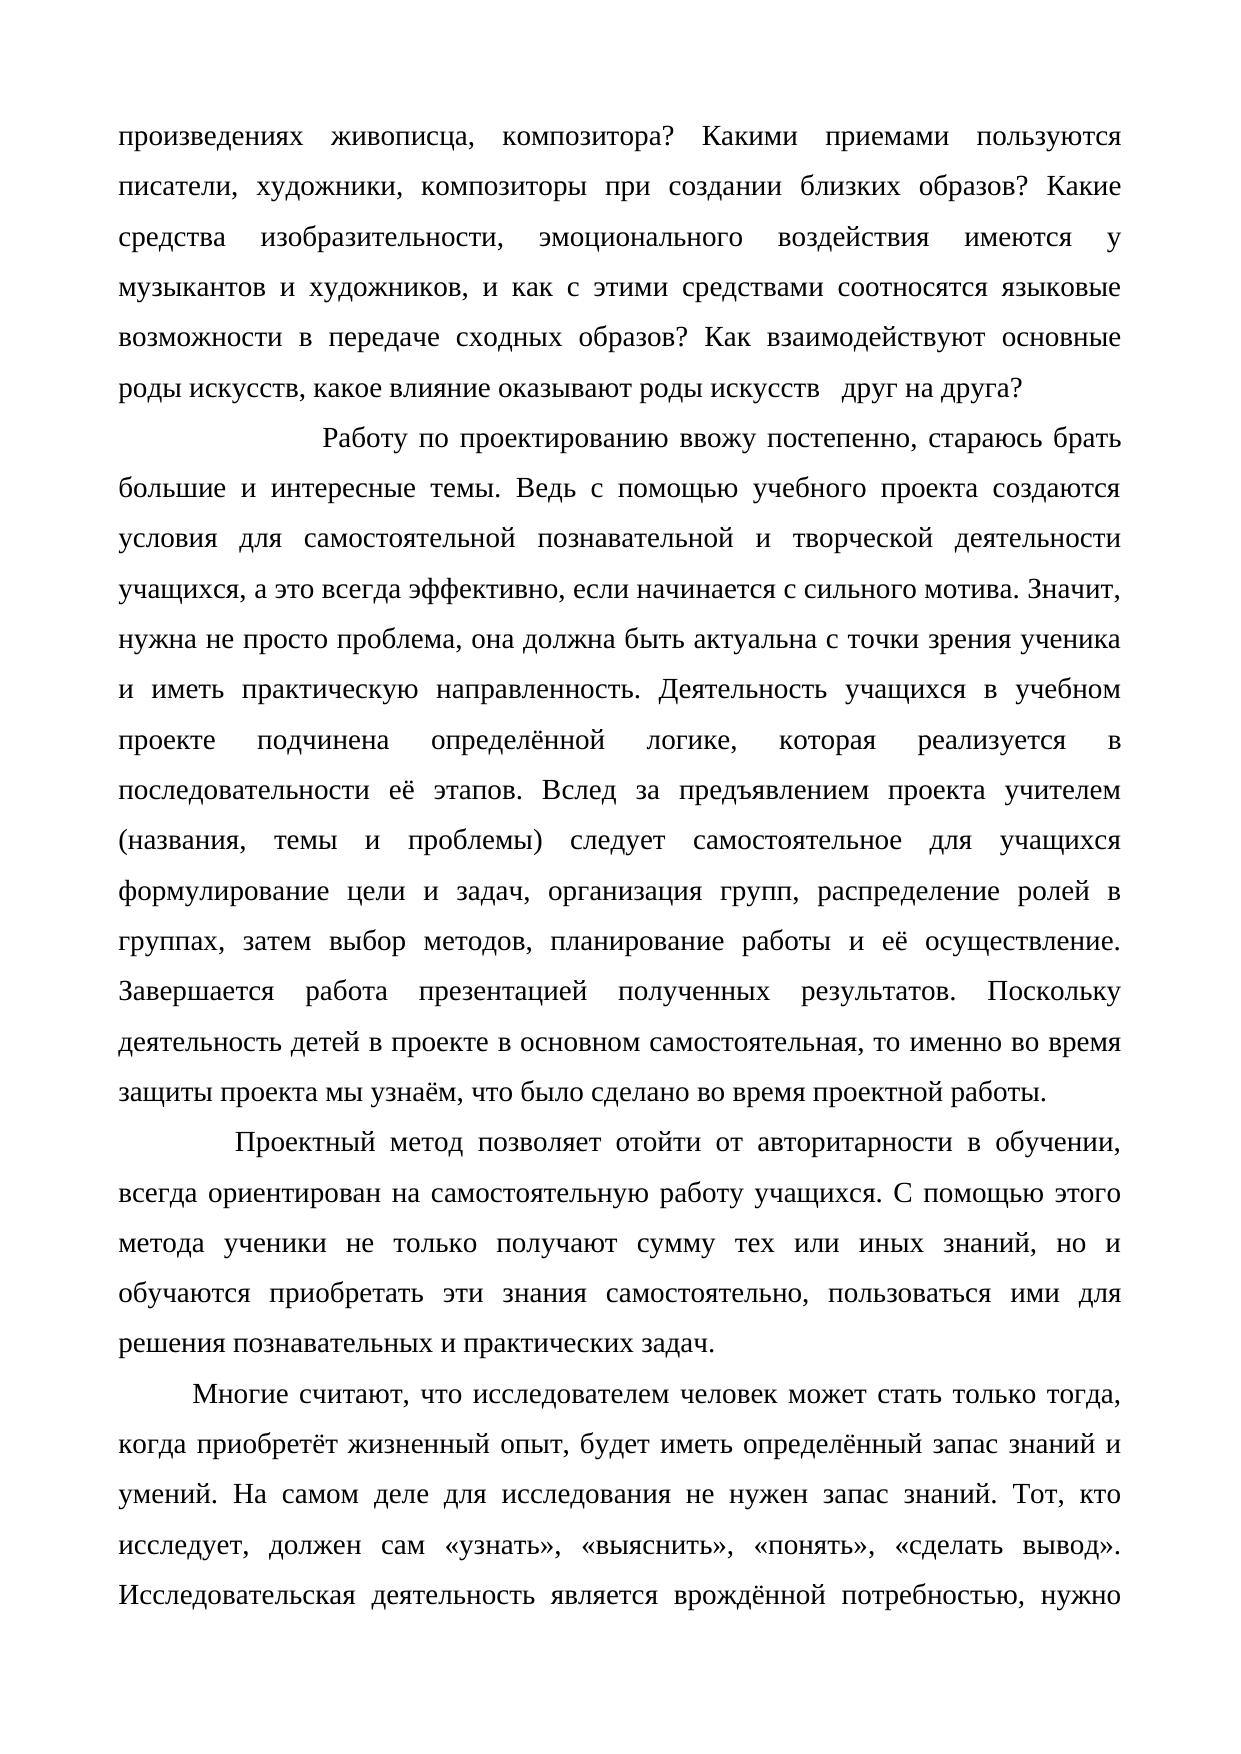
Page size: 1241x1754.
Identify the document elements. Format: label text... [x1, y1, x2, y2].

text Работу по проектированию ввожу постепенно, стараюсь брать большие и интересные темы. Ведь с помощью учебного проекта создаются условия для самостоятельной познавательной и творческой деятельности учащихся, а это всегда эффективно, если начинается с сильного мотива. Значит, нужна не просто проблема, она должна быть актуальна с точки зрения ученика и иметь практическую направленность. Деятельность учащихся в учебном проекте подчинена определённой логике, которая реализуется в последовательности её этапов. Вслед за предъявлением проекта учителем (названия, темы и проблемы) следует самостоятельное для учащихся формулирование цели и задач, организация групп, распределение ролей в группах, затем выбор методов, планирование работы и её осуществление. Завершается работа презентацией полученных результатов. Поскольку деятельность детей в проекте в основном самостоятельная, то именно во время защиты проекта мы узнаём, что было сделано во время проектной работы. [118, 420, 1122, 1108]
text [118, 1376, 1122, 1611]
text Проектный метод позволяет отойти от авторитарности в обучении, всегда ориентирован на самостоятельную работу учащихся. С помощью этого метода ученики не только получают сумму тех или иных знаний, но и обучаются приобретать эти знания самостоятельно, пользоваться ими для решения познавательных и практических задач. [118, 1124, 1122, 1359]
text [118, 118, 1122, 403]
